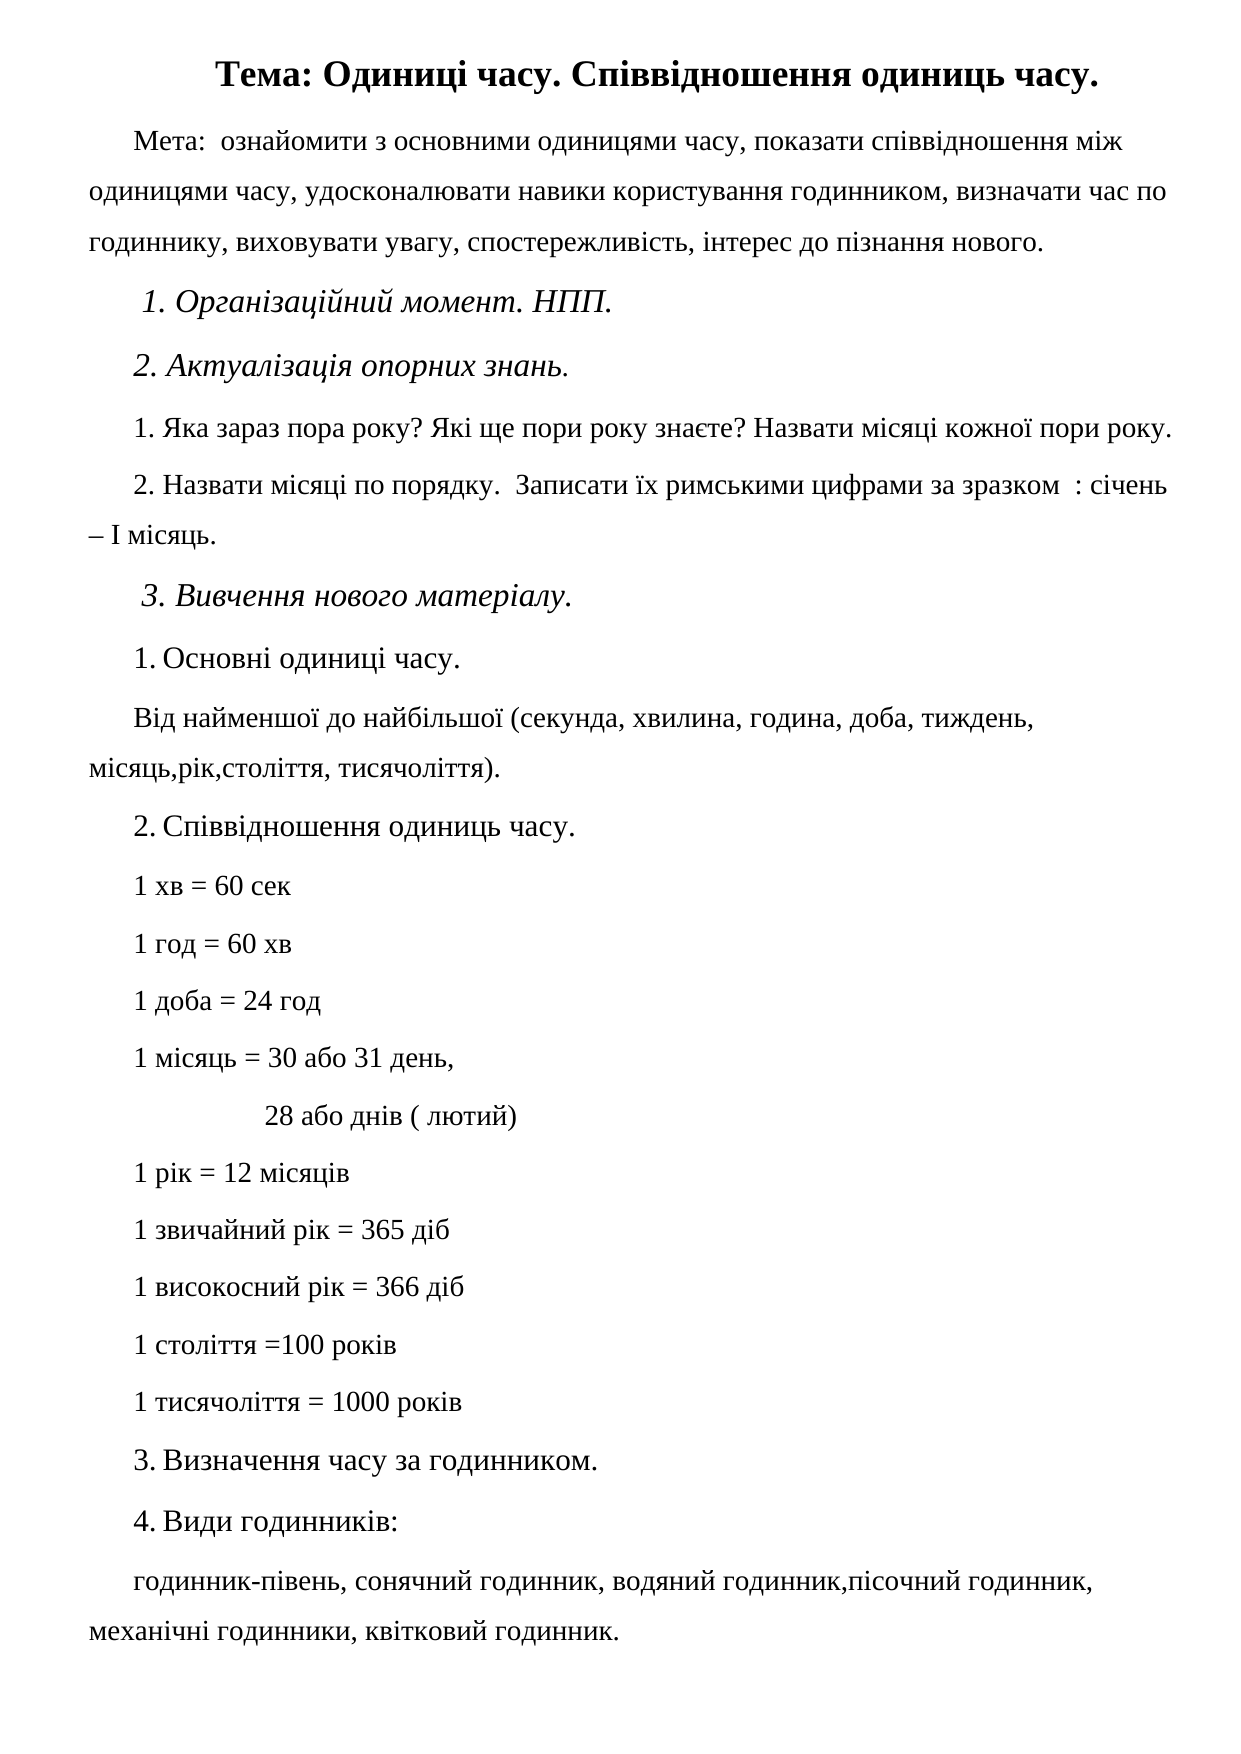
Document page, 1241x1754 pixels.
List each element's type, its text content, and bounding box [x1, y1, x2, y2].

text Від найменшої до найбільшої (секунда, хвилина, година, доба, тиждень, місяць,рік,століття, тисячоліття). [89, 700, 1181, 784]
text 1 століття =100 років [89, 1327, 1181, 1360]
text 2. Актуалізація опорних знань. [89, 345, 1181, 384]
text 28 або днів ( лютий) [89, 1098, 1181, 1131]
text 1 високосний рік = 366 діб [89, 1269, 1181, 1303]
text 1 місяць = 30 або 31 день, [89, 1040, 1181, 1074]
text 1 звичайний рік = 365 діб [89, 1212, 1181, 1246]
list Назвати місяці по порядку. Записати їх римськими цифрами за зразком : січень – І місяць. [89, 467, 1181, 551]
list Яка зараз пора року? Які ще пори року знаєте? Назвати місяці кожної пори року. [89, 410, 1181, 443]
list Основні одиниці часу. [89, 639, 1181, 675]
text 1 доба = 24 год [89, 983, 1181, 1017]
text 1 тисячоліття = 1000 років [89, 1384, 1181, 1418]
text 1 хв = 60 сек [89, 868, 1181, 902]
list Визначення часу за годинником. [89, 1441, 1181, 1477]
text 1 рік = 12 місяців [89, 1155, 1181, 1188]
text годинник-півень, сонячний годинник, водяний годинник,пісочний годинник, механічні годинники, квітковий годинник. [89, 1563, 1181, 1647]
list Співвідношення одиниць часу. [89, 808, 1181, 844]
text Тема: Одиниці часу. Співвідношення одиниць часу. [89, 51, 1181, 94]
text 1 год = 60 хв [89, 926, 1181, 959]
text 1. Організаційний момент. НПП. [89, 281, 1181, 319]
text 3. Вивчення нового матеріалу. [89, 575, 1181, 613]
list Види годинників: [89, 1502, 1181, 1538]
text Мета: ознайомити з основними одиницями часу, показати співвідношення між одиницями часу, удосконалювати навики користування годинником, визначати час по годиннику, виховувати увагу, спостережливість, інтерес до пізнання нового. [89, 123, 1181, 257]
